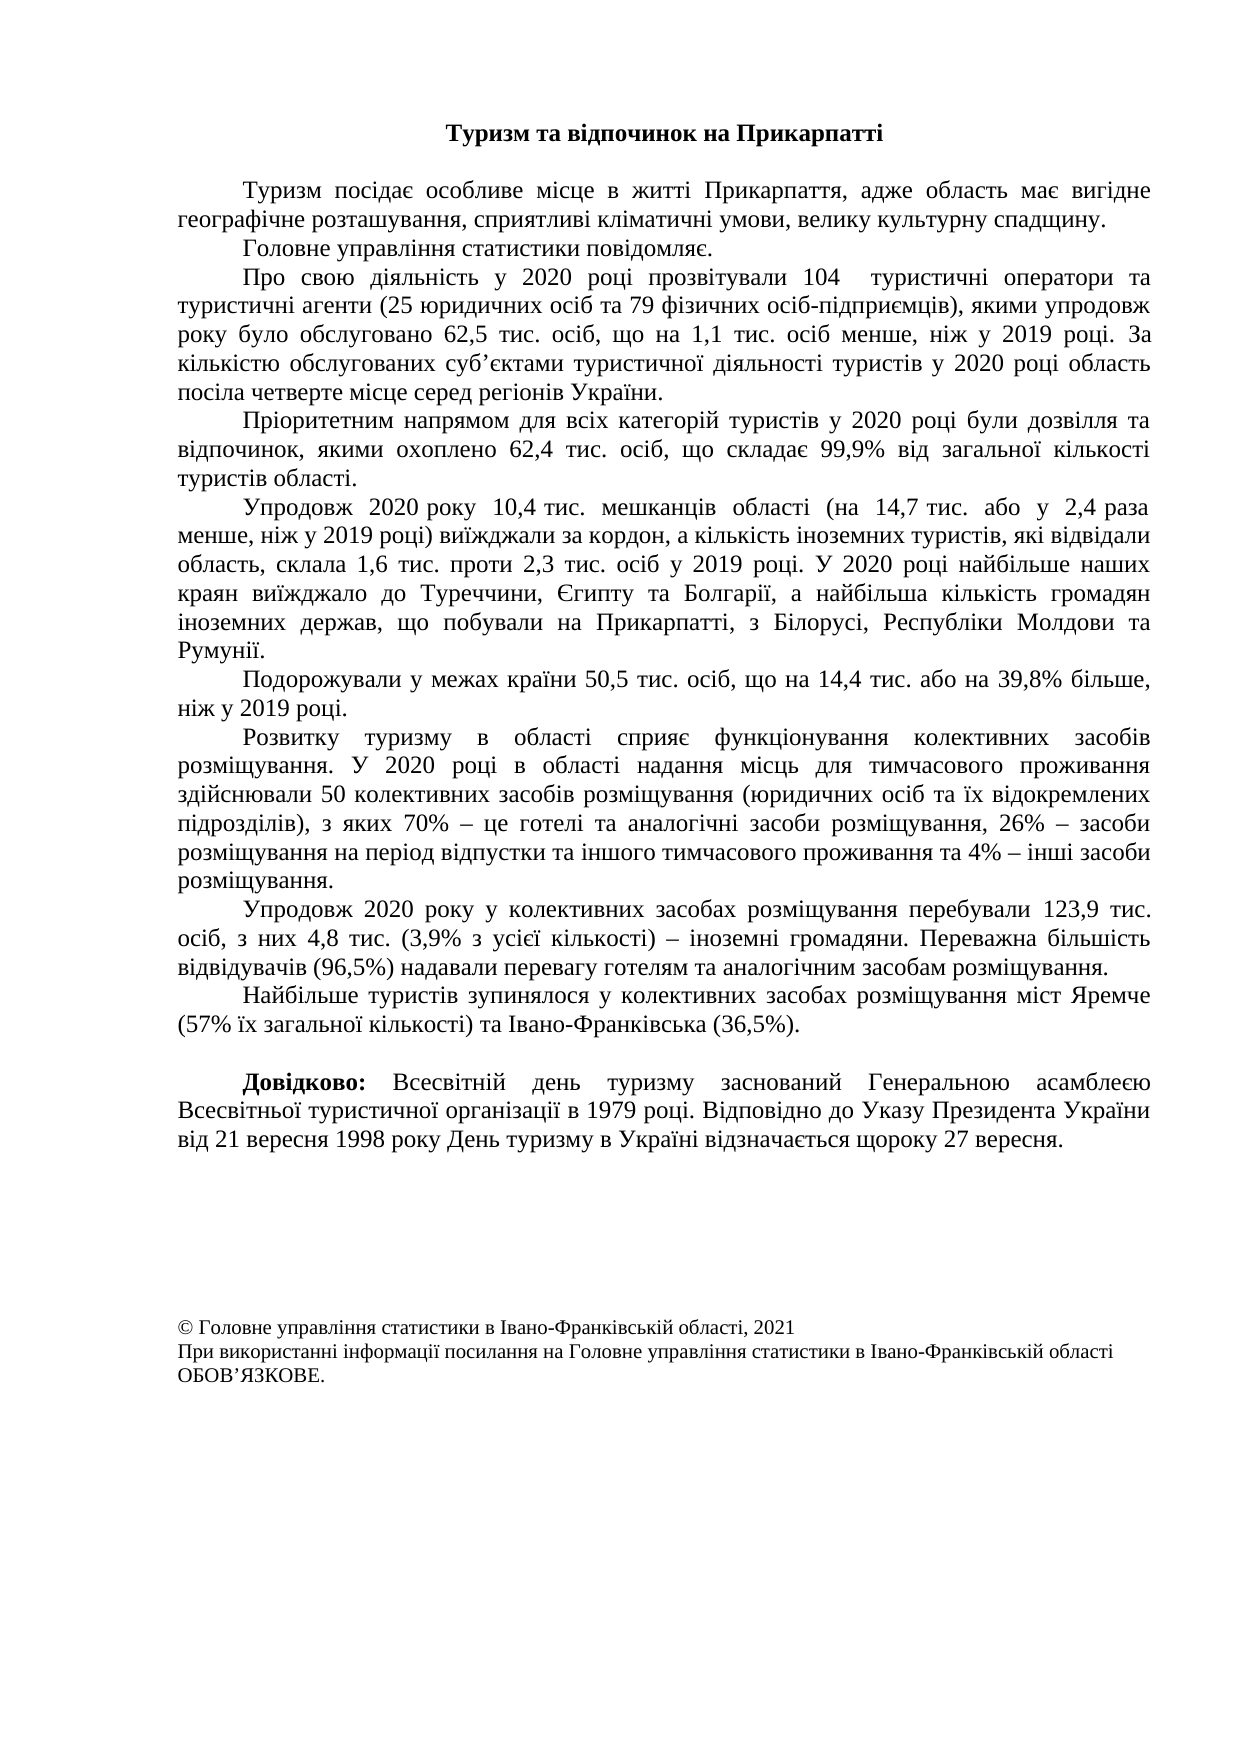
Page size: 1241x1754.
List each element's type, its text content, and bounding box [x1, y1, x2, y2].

text Пріоритетним напрямом для всіх категорій туристів у 2020 році були дозвілля та відпочинок, якими охоплено 62,4 тис. осіб, що складає 99,9% від загальної кількості туристів області. [177, 406, 1152, 492]
subtitle Подорожували у межах країни 50,5 тис. осіб, що на 14,4 тис. або на 39,8% більше, ніж у 2019 році. [177, 664, 1152, 722]
text При використанні інформації посилання на Головне управління статистики в Івано-Франківській області ОБОВ’ЯЗКОВЕ. [177, 1339, 1152, 1387]
subtitle Про свою діяльність у 2020 році прозвітували 104 туристичні оператори та туристичні агенти (25 юридичних осіб та 79 фізичних осіб-підприємців), якими упродовж року було обслуговано 62,5 тис. осіб, що на 1,1 тис. осіб менше, ніж у 2019 році. За кількістю обслугованих суб’єктами туристичної діяльності туристів у 2020 році область посіла четверте місце серед регіонів України. [177, 262, 1152, 406]
text Розвитку туризму в області сприяє функціонування колективних засобів розміщування. У 2020 році в області надання місць для тимчасового проживання здійснювали 50 колективних засобів розміщування (юридичних осіб та їх відокремлених підрозділів), з яких 70% – це готелі та аналогічні засоби розміщування, 26% – засоби розміщування на період відпустки та іншого тимчасового проживання та 4% – інші засоби розміщування. [177, 722, 1152, 894]
text Головне управління статистики повідомляє. [177, 233, 1152, 262]
text Упродовж 2020 року у колективних засобах розміщування перебували 123,9 тис. осіб, з них 4,8 тис. (3,9% з усієї кількості) – іноземні громадяни. Переважна більшість відвідувачів (96,5%) надавали перевагу готелям та аналогічним засобам розміщування. [177, 894, 1152, 981]
text © Головне управління статистики в Івано-Франківській області, 2021 [177, 1315, 1152, 1339]
text Туризм посідає особливе місце в житті Прикарпаття, адже область має вигідне географічне розташування, сприятливі кліматичні умови, велику культурну спадщину. [177, 176, 1152, 233]
text Туризм та відпочинок на Прикарпатті [177, 118, 1152, 147]
text Найбільше туристів зупинялося у колективних засобах розміщування міст Яремче (57% їх загальної кількості) та Івано-Франківська (36,5%). [177, 981, 1152, 1038]
text Упродовж 2020 року 10,4 тис. мешканців області (на 14,7 тис. або у 2,4 раза менше, ніж у 2019 році) виїжджали за кордон, а кількість іноземних туристів, які відвідали область, склала 1,6 тис. проти 2,3 тис. осіб у 2019 році. У 2020 році найбільше наших краян виїжджало до Туреччини, Єгипту та Болгарії, а найбільша кількість громадян іноземних держав, що побували на Прикарпатті, з Білорусі, Республіки Молдови та Румунії. [177, 492, 1152, 664]
text Довідково: Всесвітній день туризму заснований Генеральною асамблеєю Всесвітньої туристичної організації в 1979 році. Відповідно до Указу Президента України від 21 вересня 1998 року День туризму в Україні відзначається щороку 27 вересня. [177, 1067, 1152, 1153]
